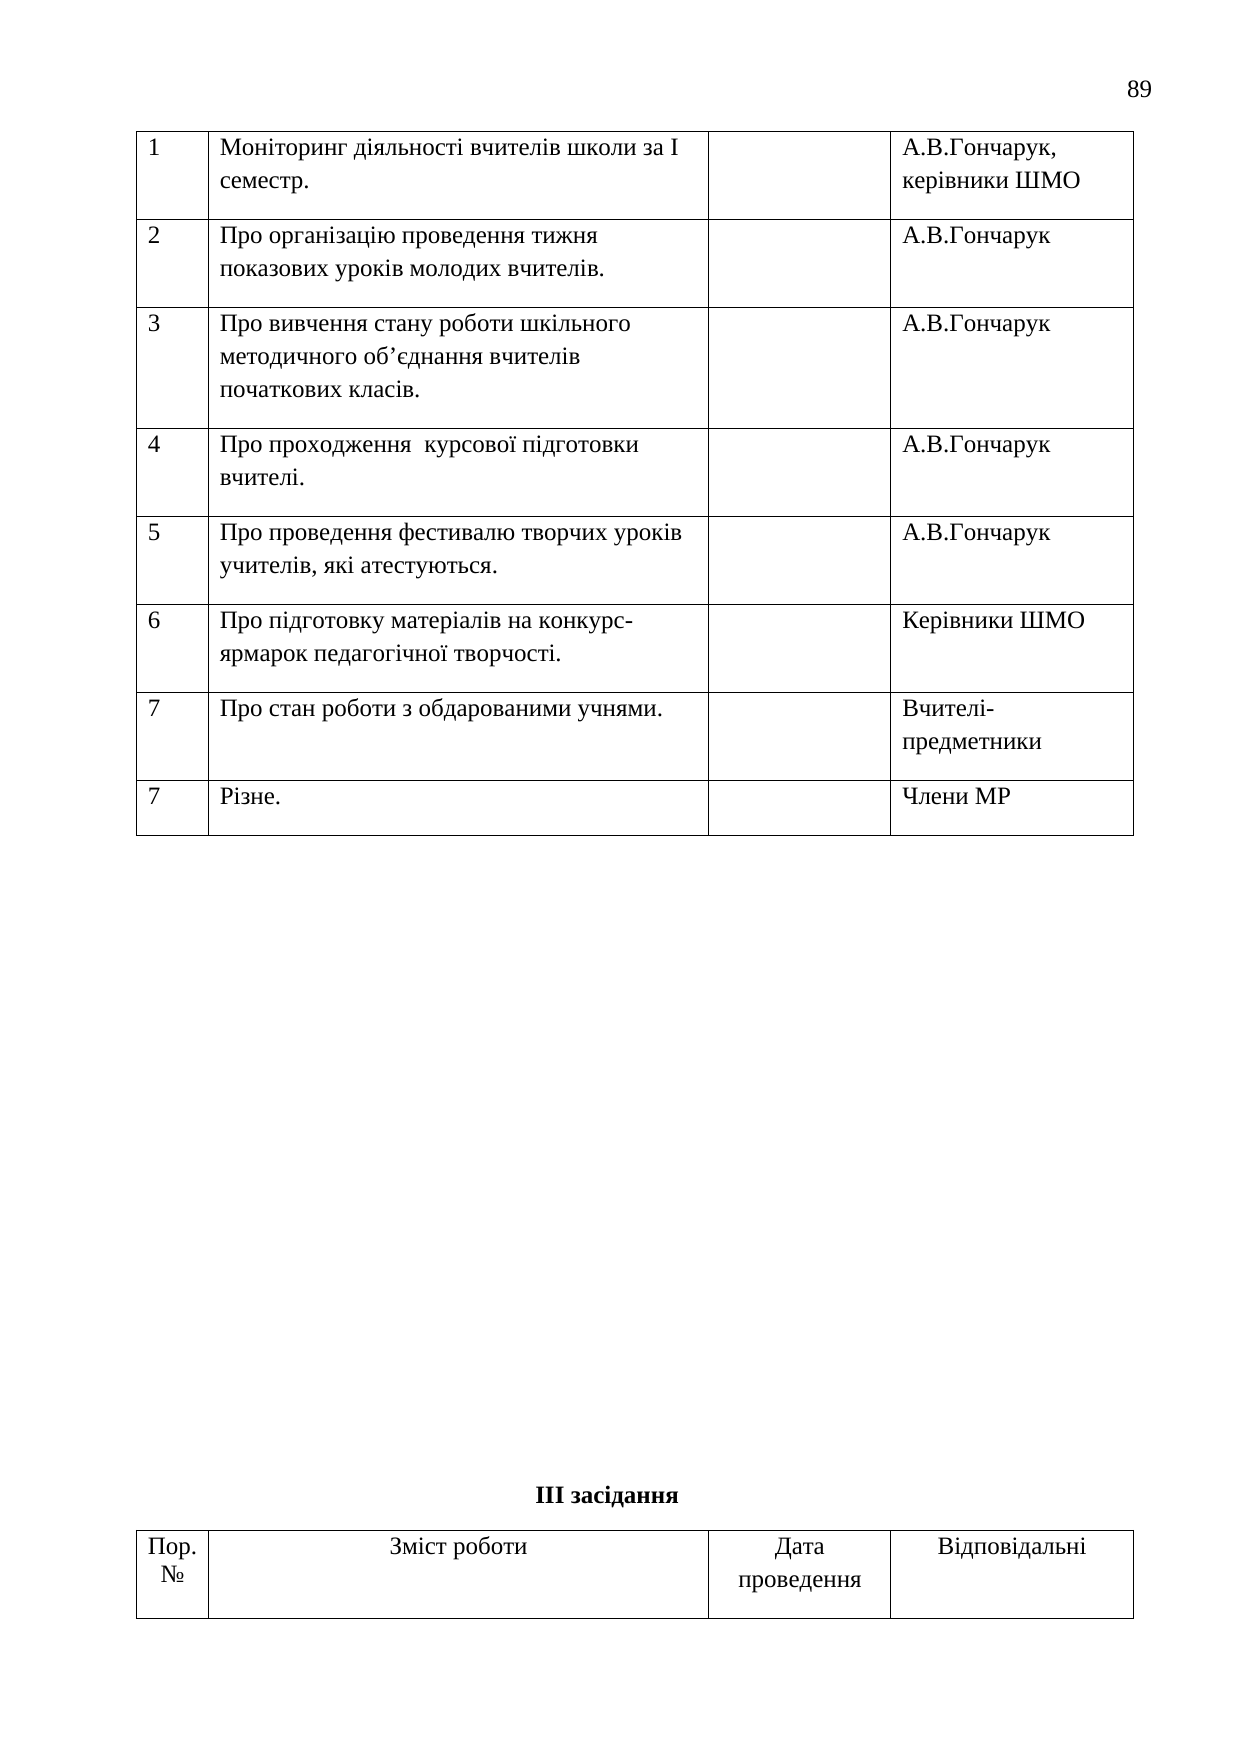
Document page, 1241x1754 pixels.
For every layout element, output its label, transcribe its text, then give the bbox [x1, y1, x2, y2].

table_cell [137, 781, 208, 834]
text ІІІ засідання [148, 1480, 1152, 1509]
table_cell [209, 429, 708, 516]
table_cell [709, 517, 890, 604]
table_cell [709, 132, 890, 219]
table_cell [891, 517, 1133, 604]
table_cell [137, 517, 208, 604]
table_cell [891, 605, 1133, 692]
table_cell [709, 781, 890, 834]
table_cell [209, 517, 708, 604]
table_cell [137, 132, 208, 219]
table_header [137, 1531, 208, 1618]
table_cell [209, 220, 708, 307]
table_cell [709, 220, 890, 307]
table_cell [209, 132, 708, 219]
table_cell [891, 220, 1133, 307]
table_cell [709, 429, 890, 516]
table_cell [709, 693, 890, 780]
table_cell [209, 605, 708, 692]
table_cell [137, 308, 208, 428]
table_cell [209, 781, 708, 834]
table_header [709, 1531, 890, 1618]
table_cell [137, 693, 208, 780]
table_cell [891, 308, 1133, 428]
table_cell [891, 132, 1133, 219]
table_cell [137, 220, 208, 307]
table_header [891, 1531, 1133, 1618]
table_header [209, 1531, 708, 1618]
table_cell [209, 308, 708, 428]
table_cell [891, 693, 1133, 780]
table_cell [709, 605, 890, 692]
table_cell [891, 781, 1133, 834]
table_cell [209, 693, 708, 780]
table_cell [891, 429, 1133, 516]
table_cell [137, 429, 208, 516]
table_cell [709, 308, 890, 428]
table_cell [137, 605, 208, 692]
